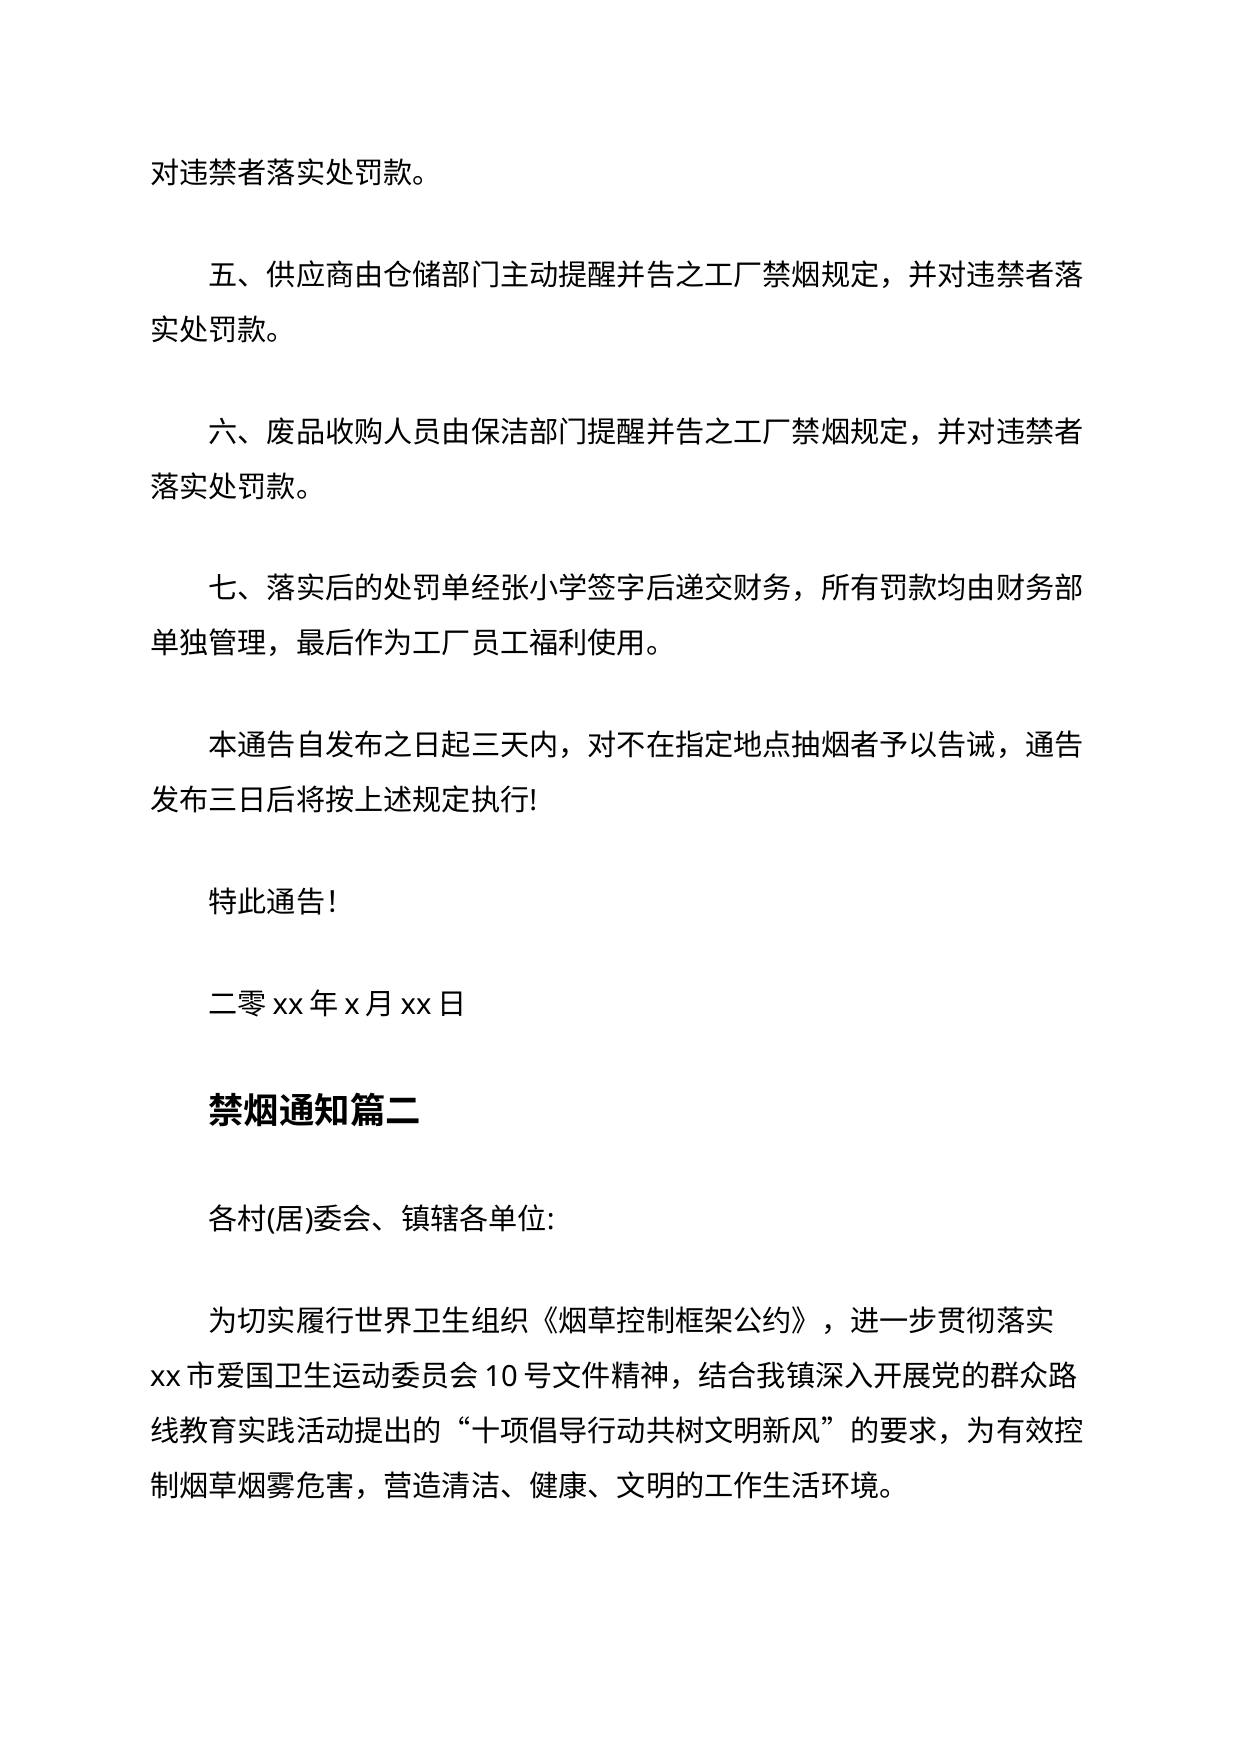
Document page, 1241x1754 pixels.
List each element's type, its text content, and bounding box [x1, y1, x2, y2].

text 二零xx年x月xx日 [150, 980, 1090, 1023]
text 五、供应商由仓储部门主动提醒并告之工厂禁烟规定，并对违禁者落实处罚款。 [150, 252, 1090, 349]
text 七、落实后的处罚单经张小学签字后递交财务，所有罚款均由财务部单独管理，最后作为工厂员工福利使用。 [150, 565, 1090, 662]
text 六、废品收购人员由保洁部门提醒并告之工厂禁烟规定，并对违禁者落实处罚款。 [150, 408, 1090, 506]
text 禁烟通知篇二 [150, 1082, 1090, 1134]
text 各村(居)委会、镇辖各单位: [150, 1196, 1090, 1238]
text 本通告自发布之日起三天内，对不在指定地点抽烟者予以告诫，通告发布三日后将按上述规定执行! [150, 722, 1090, 819]
text 特此通告！ [150, 879, 1090, 921]
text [150, 150, 1090, 192]
text 为切实履行世界卫生组织《烟草控制框架公约》，进一步贯彻落实xx市爱国卫生运动委员会10号文件精神，结合我镇深入开展党的群众路线教育实践活动提出的“十项倡导行动共树文明新风”的要求，为有效控制烟草烟雾危害，营造清洁、健康、文明的工作生活环境。 [150, 1298, 1090, 1505]
